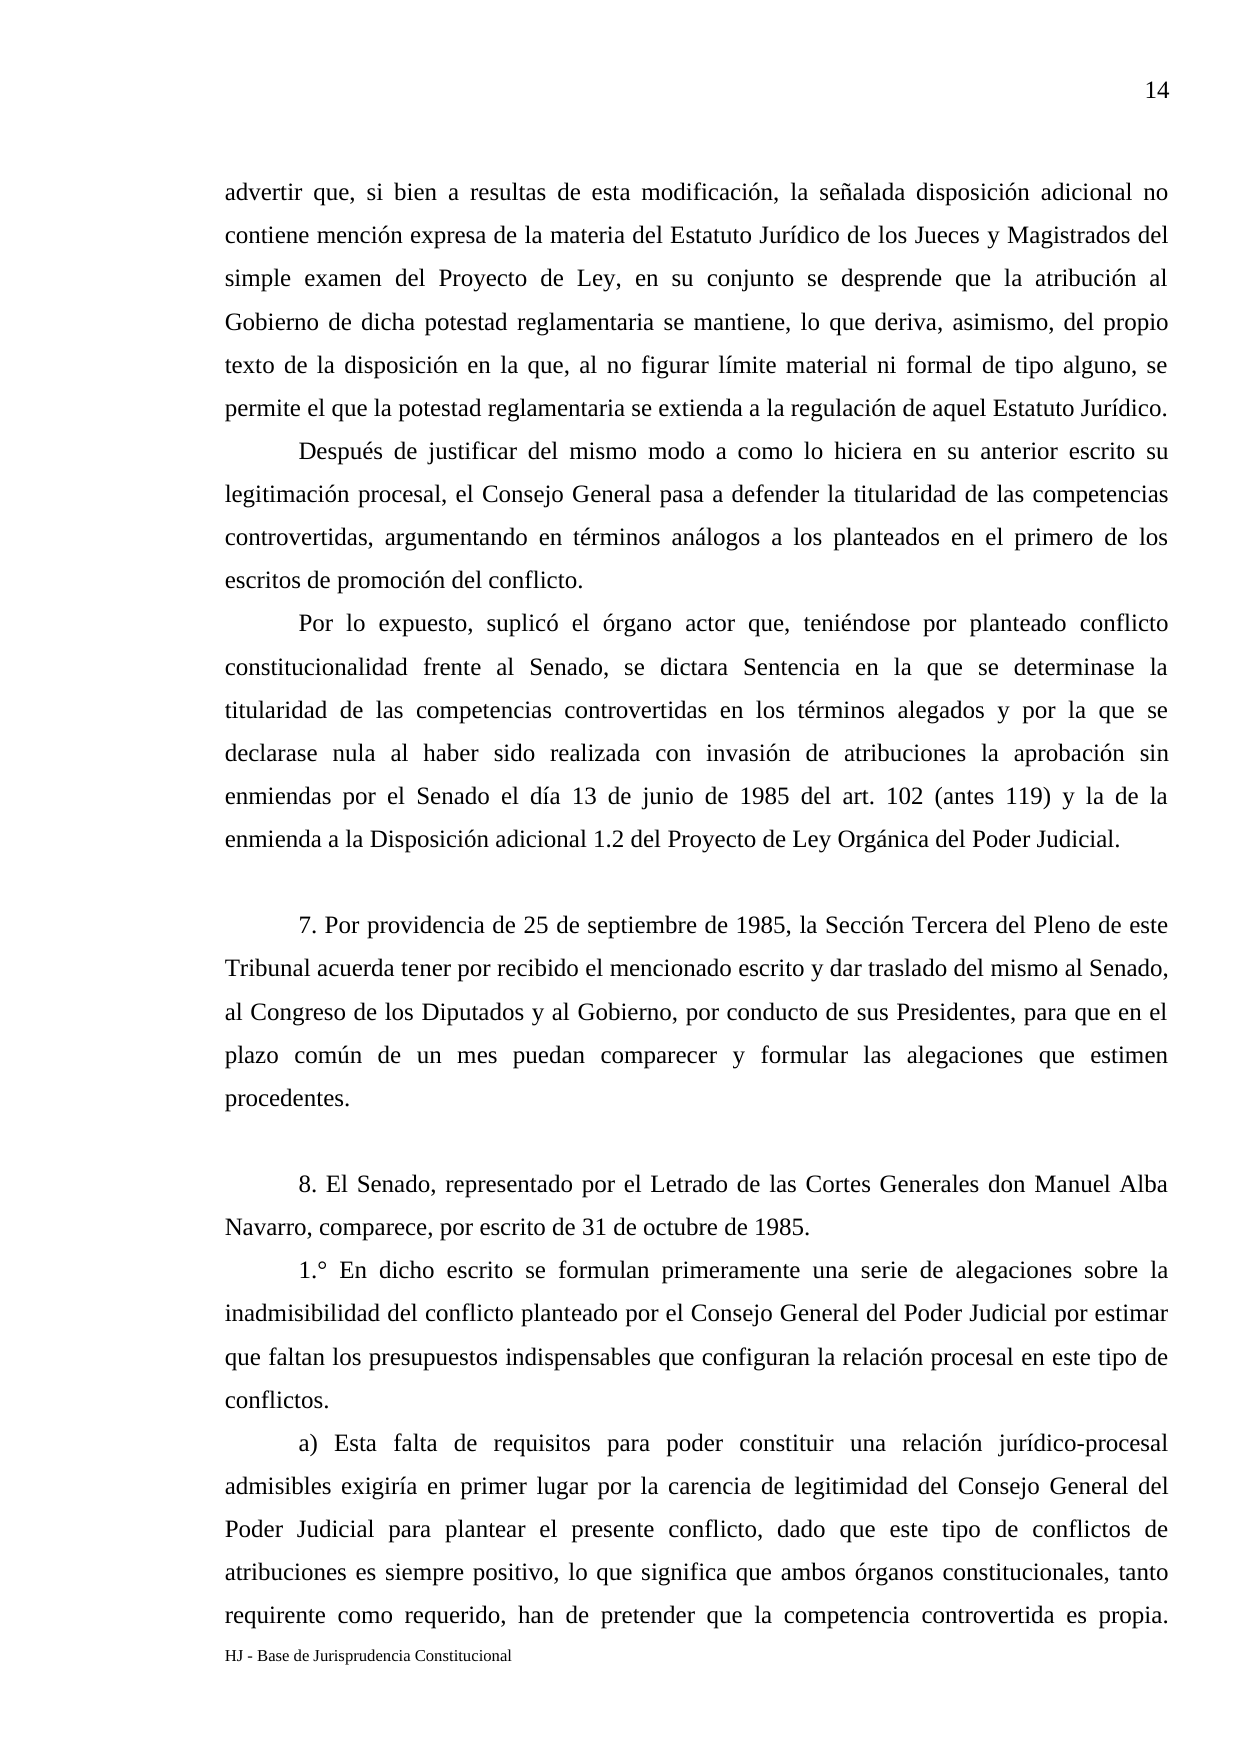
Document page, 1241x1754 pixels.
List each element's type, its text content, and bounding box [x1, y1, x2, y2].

text Por lo expuesto, suplicó el órgano actor que, teniéndose por planteado conflicto constitucionalidad frente al Senado, se dictara Sentencia en la que se determinase la titularidad de las competencias controvertidas en los términos alegados y por la que se declarase nula al haber sido realizada con invasión de atribuciones la aprobación sin enmiendas por el Senado el día 13 de junio de 1985 del art. 102 (antes 119) y la de la enmienda a la Disposición adicional 1.2 del Proyecto de Ley Orgánica del Poder Judicial. [224, 608, 1169, 853]
text 8. El Senado, representado por el Letrado de las Cortes Generales don Manuel Alba Navarro, comparece, por escrito de 31 de octubre de 1985. [224, 1169, 1169, 1241]
text 1.° En dicho escrito se formulan primeramente una serie de alegaciones sobre la inadmisibilidad del conflicto planteado por el Consejo General del Poder Judicial por estimar que faltan los presupuestos indispensables que configuran la relación procesal en este tipo de conflictos. [224, 1255, 1169, 1413]
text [224, 1428, 1169, 1629]
text Después de justificar del mismo modo a como lo hiciera en su anterior escrito su legitimación procesal, el Consejo General pasa a defender la titularidad de las competencias controvertidas, argumentando en términos análogos a los planteados en el primero de los escritos de promoción del conflicto. [224, 436, 1169, 594]
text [224, 177, 1169, 422]
text 7. Por providencia de 25 de septiembre de 1985, la Sección Tercera del Pleno de este Tribunal acuerda tener por recibido el mencionado escrito y dar traslado del mismo al Senado, al Congreso de los Diputados y al Gobierno, por conducto de sus Presidentes, para que en el plazo común de un mes puedan comparecer y formular las alegaciones que estimen procedentes. [224, 910, 1169, 1112]
